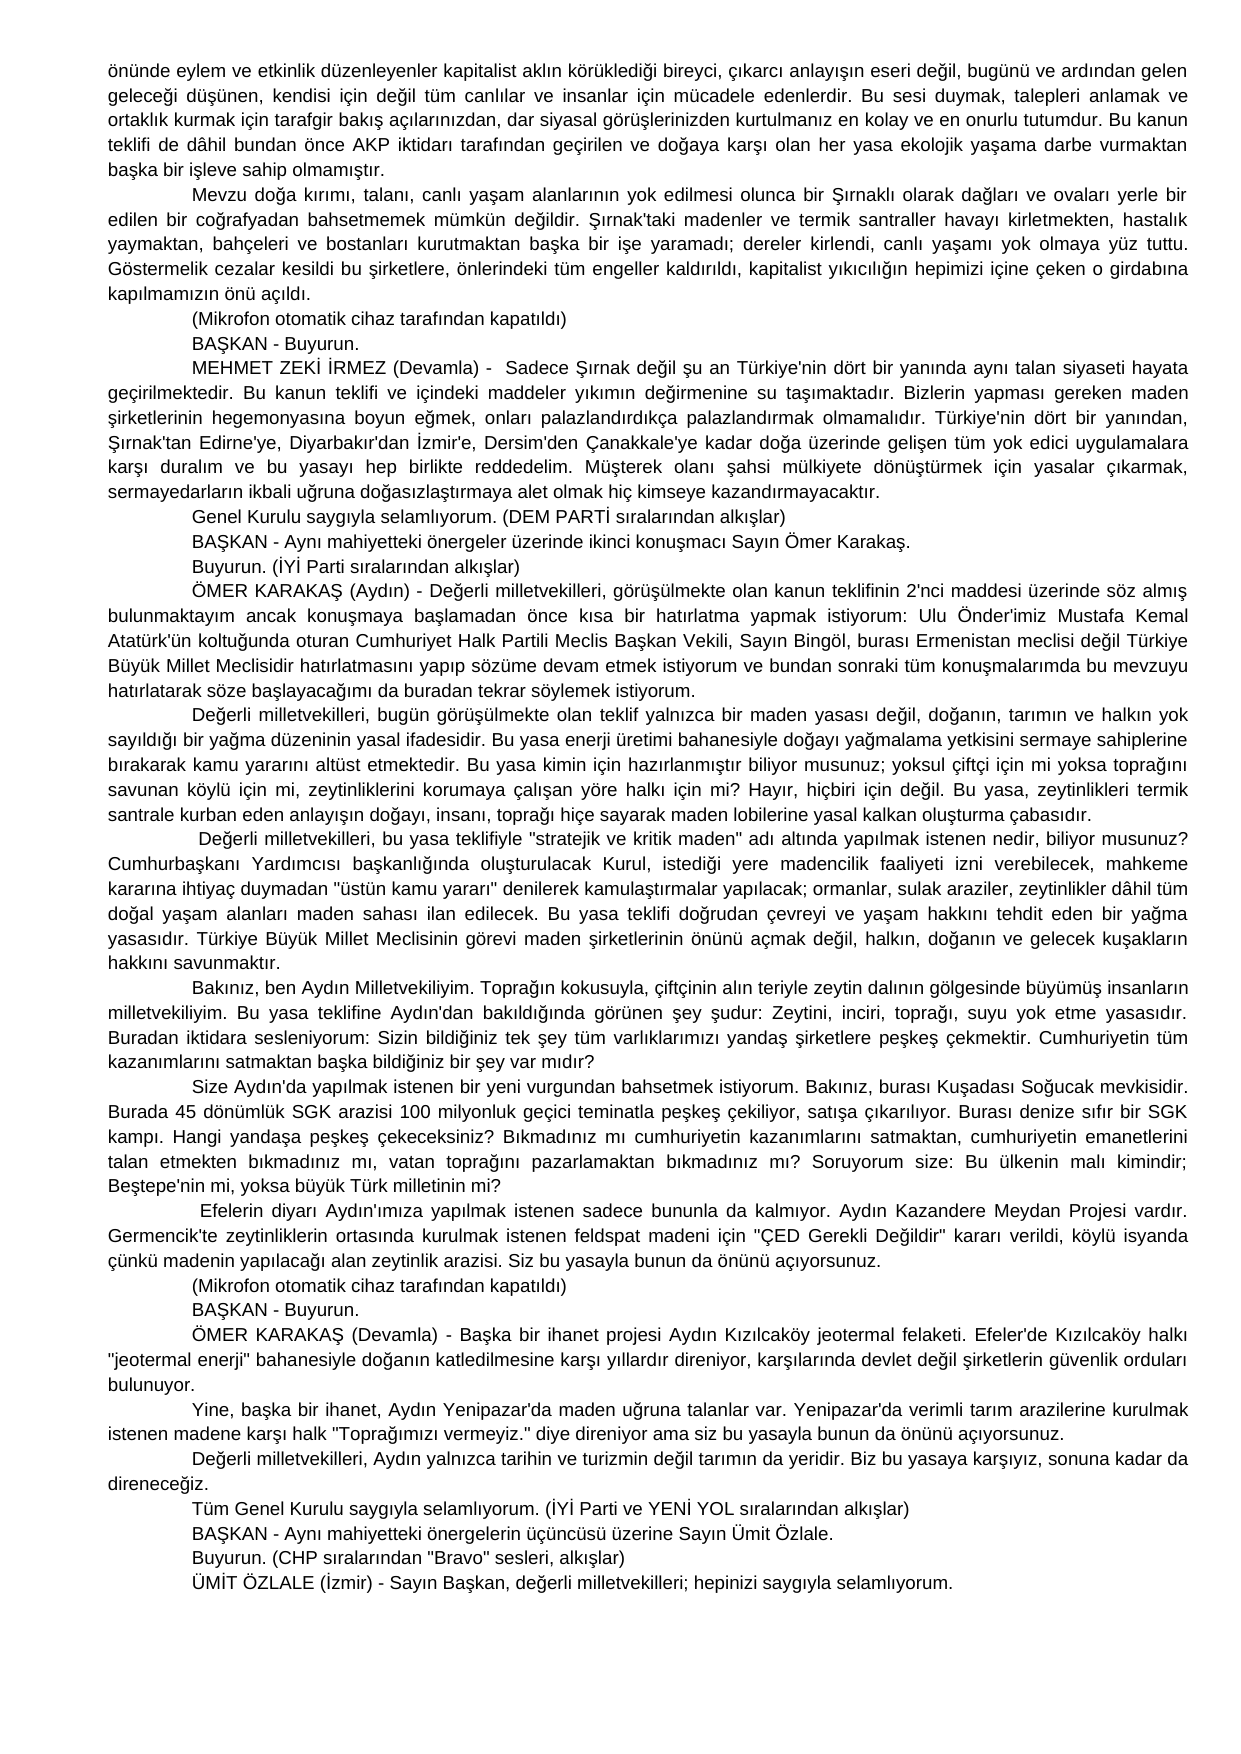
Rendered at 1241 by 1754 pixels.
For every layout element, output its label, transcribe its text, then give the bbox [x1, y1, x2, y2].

text Tüm Genel Kurulu saygıyla selamlıyorum. (İYİ Parti ve YENİ YOL sıralarından alkışlar) [108, 1498, 1189, 1519]
text (Mikrofon otomatik cihaz tarafından kapatıldı) [108, 1274, 1189, 1296]
text Bakınız, ben Aydın Milletvekiliyim. Toprağın kokusuyla, çiftçinin alın teriyle zeytin dalının gölgesinde büyümüş insanların milletvekiliyim. Bu yasa teklifine Aydın'dan bakıldığında görünen şey şudur: Zeytini, inciri, toprağı, suyu yok etme yasasıdır. Buradan iktidara sesleniyorum: Sizin bildiğiniz tek şey tüm varlıklarımızı yandaş şirketlere peşkeş çekmektir. Cumhuriyetin tüm kazanımlarını satmaktan başka bildiğiniz bir şey var mıdır? [108, 977, 1189, 1073]
text ÖMER KARAKAŞ (Aydın) - Değerli milletvekilleri, görüşülmekte olan kanun teklifinin 2'nci maddesi üzerinde söz almış bulunmaktayım ancak konuşmaya başlamadan önce kısa bir hatırlatma yapmak istiyorum: Ulu Önder'imiz Mustafa Kemal Atatürk'ün koltuğunda oturan Cumhuriyet Halk Partili Meclis Başkan Vekili, Sayın Bingöl, burası Ermenistan meclisi değil Türkiye Büyük Millet Meclisidir hatırlatmasını yapıp sözüme devam etmek istiyorum ve bundan sonraki tüm konuşmalarımda bu mevzuyu hatırlatarak söze başlayacağımı da buradan tekrar söylemek istiyorum. [108, 580, 1189, 701]
text BAŞKAN - Buyurun. [108, 1299, 1189, 1321]
text Genel Kurulu saygıyla selamlıyorum. (DEM PARTİ sıralarından alkışlar) [108, 506, 1189, 527]
text BAŞKAN - Aynı mahiyetteki önergelerin üçüncüsü üzerine Sayın Ümit Özlale. [108, 1522, 1189, 1544]
text Efelerin diyarı Aydın'ımıza yapılmak istenen sadece bununla da kalmıyor. Aydın Kazandere Meydan Projesi vardır. Germencik'te zeytinliklerin ortasında kurulmak istenen feldspat madeni için "ÇED Gerekli Değildir" kararı verildi, köylü isyanda çünkü madenin yapılacağı alan zeytinlik arazisi. Siz bu yasayla bunun da önünü açıyorsunuz. [108, 1200, 1189, 1271]
text BAŞKAN - Buyurun. [108, 332, 1189, 354]
text Size Aydın'da yapılmak istenen bir yeni vurgundan bahsetmek istiyorum. Bakınız, burası Kuşadası Soğucak mevkisidir. Burada 45 dönümlük SGK arazisi 100 milyonluk geçici teminatla peşkeş çekiliyor, satışa çıkarılıyor. Burası denize sıfır bir SGK kampı. Hangi yandaşa peşkeş çekeceksiniz? Bıkmadınız mı cumhuriyetin kazanımlarını satmaktan, cumhuriyetin emanetlerini talan etmekten bıkmadınız mı, vatan toprağını pazarlamaktan bıkmadınız mı? Soruyorum size: Bu ülkenin malı kimindir; Beştepe'nin mi, yoksa büyük Türk milletinin mi? [108, 1076, 1189, 1197]
text Değerli milletvekilleri, bugün görüşülmekte olan teklif yalnızca bir maden yasası değil, doğanın, tarımın ve halkın yok sayıldığı bir yağma düzeninin yasal ifadesidir. Bu yasa enerji üretimi bahanesiyle doğayı yağmalama yetkisini sermaye sahiplerine bırakarak kamu yararını altüst etmektedir. Bu yasa kimin için hazırlanmıştır biliyor musunuz; yoksul çiftçi için mi yoksa toprağını savunan köylü için mi, zeytinliklerini korumaya çalışan yöre halkı için mi? Hayır, hiçbiri için değil. Bu yasa, zeytinlikleri termik santrale kurban eden anlayışın doğayı, insanı, toprağı hiçe sayarak maden lobilerine yasal kalkan oluşturma çabasıdır. [108, 704, 1189, 825]
text ÖMER KARAKAŞ (Devamla) - Başka bir ihanet projesi Aydın Kızılcaköy jeotermal felaketi. Efeler'de Kızılcaköy halkı "jeotermal enerji" bahanesiyle doğanın katledilmesine karşı yıllardır direniyor, karşılarında devlet değil şirketlerin güvenlik orduları bulunuyor. [108, 1324, 1189, 1395]
text Mevzu doğa kırımı, talanı, canlı yaşam alanlarının yok edilmesi olunca bir Şırnaklı olarak dağları ve ovaları yerle bir edilen bir coğrafyadan bahsetmemek mümkün değildir. Şırnak'taki madenler ve termik santraller havayı kirletmekten, hastalık yaymaktan, bahçeleri ve bostanları kurutmaktan başka bir işe yaramadı; dereler kirlendi, canlı yaşamı yok olmaya yüz tuttu. Göstermelik cezalar kesildi bu şirketlere, önlerindeki tüm engeller kaldırıldı, kapitalist yıkıcılığın hepimizi içine çeken o girdabına kapılmamızın önü açıldı. [108, 184, 1189, 304]
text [108, 60, 1189, 180]
text Buyurun. (İYİ Parti sıralarından alkışlar) [108, 556, 1189, 577]
text Yine, başka bir ihanet, Aydın Yenipazar'da maden uğruna talanlar var. Yenipazar'da verimli tarım arazilerine kurulmak istenen madene karşı halk "Toprağımızı vermeyiz." diye direniyor ama siz bu yasayla bunun da önünü açıyorsunuz. [108, 1398, 1189, 1445]
text Değerli milletvekilleri, Aydın yalnızca tarihin ve turizmin değil tarımın da yeridir. Biz bu yasaya karşıyız, sonuna kadar da direneceğiz. [108, 1448, 1189, 1494]
text (Mikrofon otomatik cihaz tarafından kapatıldı) [108, 308, 1189, 329]
text ÜMİT ÖZLALE (İzmir) - Sayın Başkan, değerli milletvekilleri; hepinizi saygıyla selamlıyorum. [108, 1572, 1189, 1593]
text BAŞKAN - Aynı mahiyetteki önergeler üzerinde ikinci konuşmacı Sayın Ömer Karakaş. [108, 531, 1189, 552]
text MEHMET ZEKİ İRMEZ (Devamla) - Sadece Şırnak değil şu an Türkiye'nin dört bir yanında aynı talan siyaseti hayata geçirilmektedir. Bu kanun teklifi ve içindeki maddeler yıkımın değirmenine su taşımaktadır. Bizlerin yapması gereken maden şirketlerinin hegemonyasına boyun eğmek, onları palazlandırdıkça palazlandırmak olmamalıdır. Türkiye'nin dört bir yanından, Şırnak'tan Edirne'ye, Diyarbakır'dan İzmir'e, Dersim'den Çanakkale'ye kadar doğa üzerinde gelişen tüm yok edici uygulamalara karşı duralım ve bu yasayı hep birlikte reddedelim. Müşterek olanı şahsi mülkiyete dönüştürmek için yasalar çıkarmak, sermayedarların ikbali uğruna doğasızlaştırmaya alet olmak hiç kimseye kazandırmayacaktır. [108, 357, 1189, 503]
text Buyurun. (CHP sıralarından "Bravo" sesleri, alkışlar) [108, 1547, 1189, 1569]
text Değerli milletvekilleri, bu yasa teklifiyle "stratejik ve kritik maden" adı altında yapılmak istenen nedir, biliyor musunuz? Cumhurbaşkanı Yardımcısı başkanlığında oluşturulacak Kurul, istediği yere madencilik faaliyeti izni verebilecek, mahkeme kararına ihtiyaç duymadan "üstün kamu yararı" denilerek kamulaştırmalar yapılacak; ormanlar, sulak araziler, zeytinlikler dâhil tüm doğal yaşam alanları maden sahası ilan edilecek. Bu yasa teklifi doğrudan çevreyi ve yaşam hakkını tehdit eden bir yağma yasasıdır. Türkiye Büyük Millet Meclisinin görevi maden şirketlerinin önünü açmak değil, halkın, doğanın ve gelecek kuşakların hakkını savunmaktır. [108, 828, 1189, 974]
